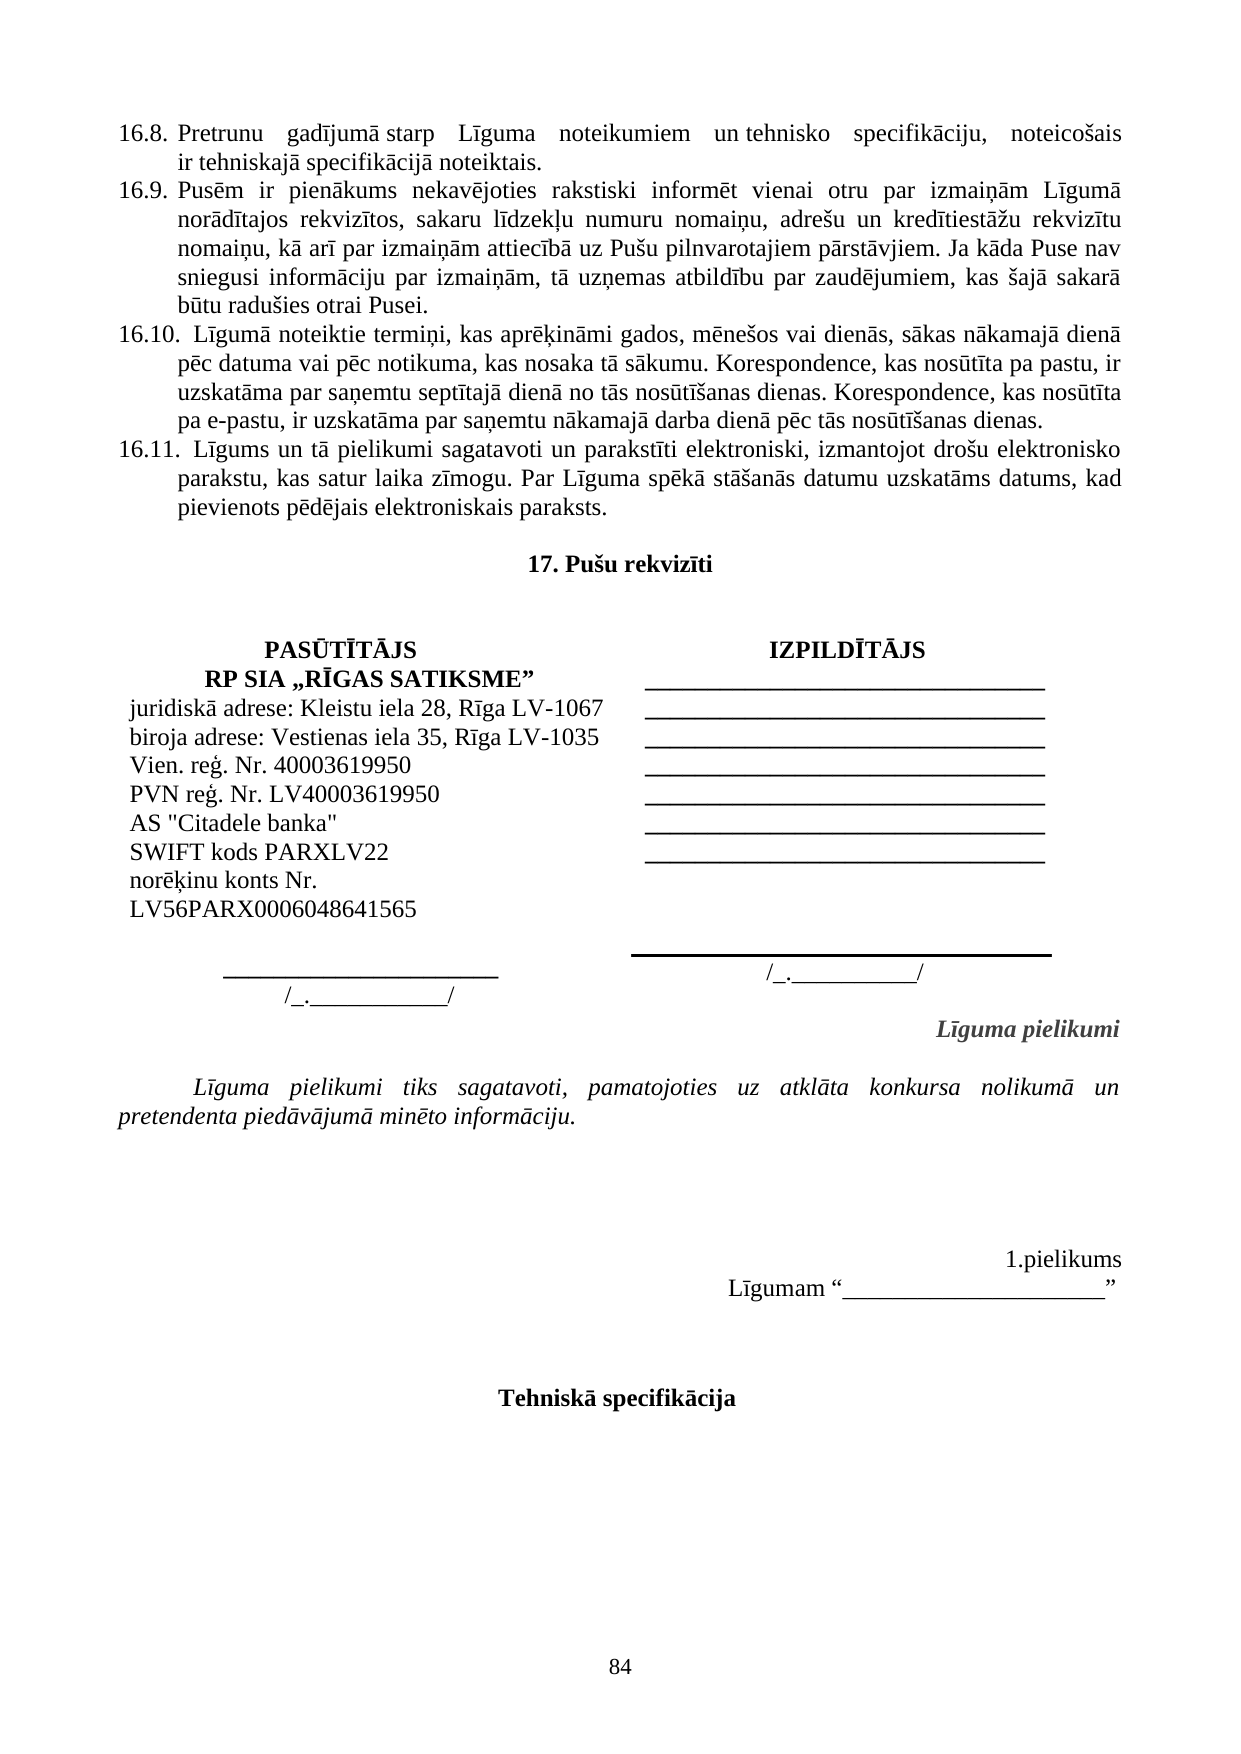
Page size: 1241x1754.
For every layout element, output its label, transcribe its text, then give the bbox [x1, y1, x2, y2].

table_cell ________________________________ ________________________________ ________________________________ ________________________________ ________________________________ ________________________________ ________________________________ /_.__________/ [620, 664, 1063, 1014]
text Līguma pielikumi tiks sagatavoti, pamatojoties uz atklāta konkursa nolikumā un pretendenta piedāvājumā minēto informāciju. [118, 1072, 1122, 1129]
table_header PASŪTĪTĀJS [118, 636, 620, 664]
list Līgums un tā pielikumi sagatavoti un parakstīti elektroniski, izmantojot drošu elektronisko parakstu, kas satur laika zīmogu. Par Līguma spēkā stāšanās datumu uzskatāms datums, kad pievienots pēdējais elektroniskais paraksts. [118, 434, 1122, 521]
text Tehniskā specifikācija [118, 1383, 1122, 1412]
table_header IZPILDĪTĀJS [620, 636, 1063, 664]
list Pretrunu gadījumā starp Līguma noteikumiem un tehnisko specifikāciju, noteicošais ir tehniskajā specifikācijā noteiktais. [118, 118, 1122, 176]
text Līgumam “_____________________” [118, 1273, 1122, 1302]
list Pušu rekvizīti [118, 549, 1122, 578]
list Līgumā noteiktie termiņi, kas aprēķināmi gados, mēnešos vai dienās, sākas nākamajā dienā pēc datuma vai pēc notikuma, kas nosaka tā sākumu. Korespondence, kas nosūtīta pa pastu, ir uzskatāma par saņemtu septītajā dienā no tās nosūtīšanas dienas. Korespondence, kas nosūtīta pa e-pastu, ir uzskatāma par saņemtu nākamajā darba dienā pēc tās nosūtīšanas dienas. [118, 319, 1122, 434]
text 1.pielikums [118, 1244, 1122, 1273]
list Pusēm ir pienākums nekavējoties rakstiski informēt vienai otru par izmaiņām Līgumā norādītajos rekvizītos, sakaru līdzekļu numuru nomaiņu, adrešu un kredītiestāžu rekvizītu nomaiņu, kā arī par izmaiņām attiecībā uz Pušu pilnvarotajiem pārstāvjiem. Ja kāda Puse nav sniegusi informāciju par izmaiņām, tā uzņemas atbildību par zaudējumiem, kas šajā sakarā būtu radušies otrai Pusei. [118, 176, 1122, 319]
text Līguma pielikumi [118, 1014, 1122, 1043]
table_cell RP SIA „Rīgas satiksme” juridiskā adrese: Kleistu iela 28, Rīga LV-1067 biroja adrese: Vestienas iela 35, Rīga LV-1035 Vien. reģ. Nr. 40003619950 PVN reģ. Nr. LV40003619950 AS "Citadele banka" SWIFT kods PARXLV22 norēķinu konts Nr. LV56PARX0006048641565 ______________________ /_.___________/ [118, 664, 620, 1014]
